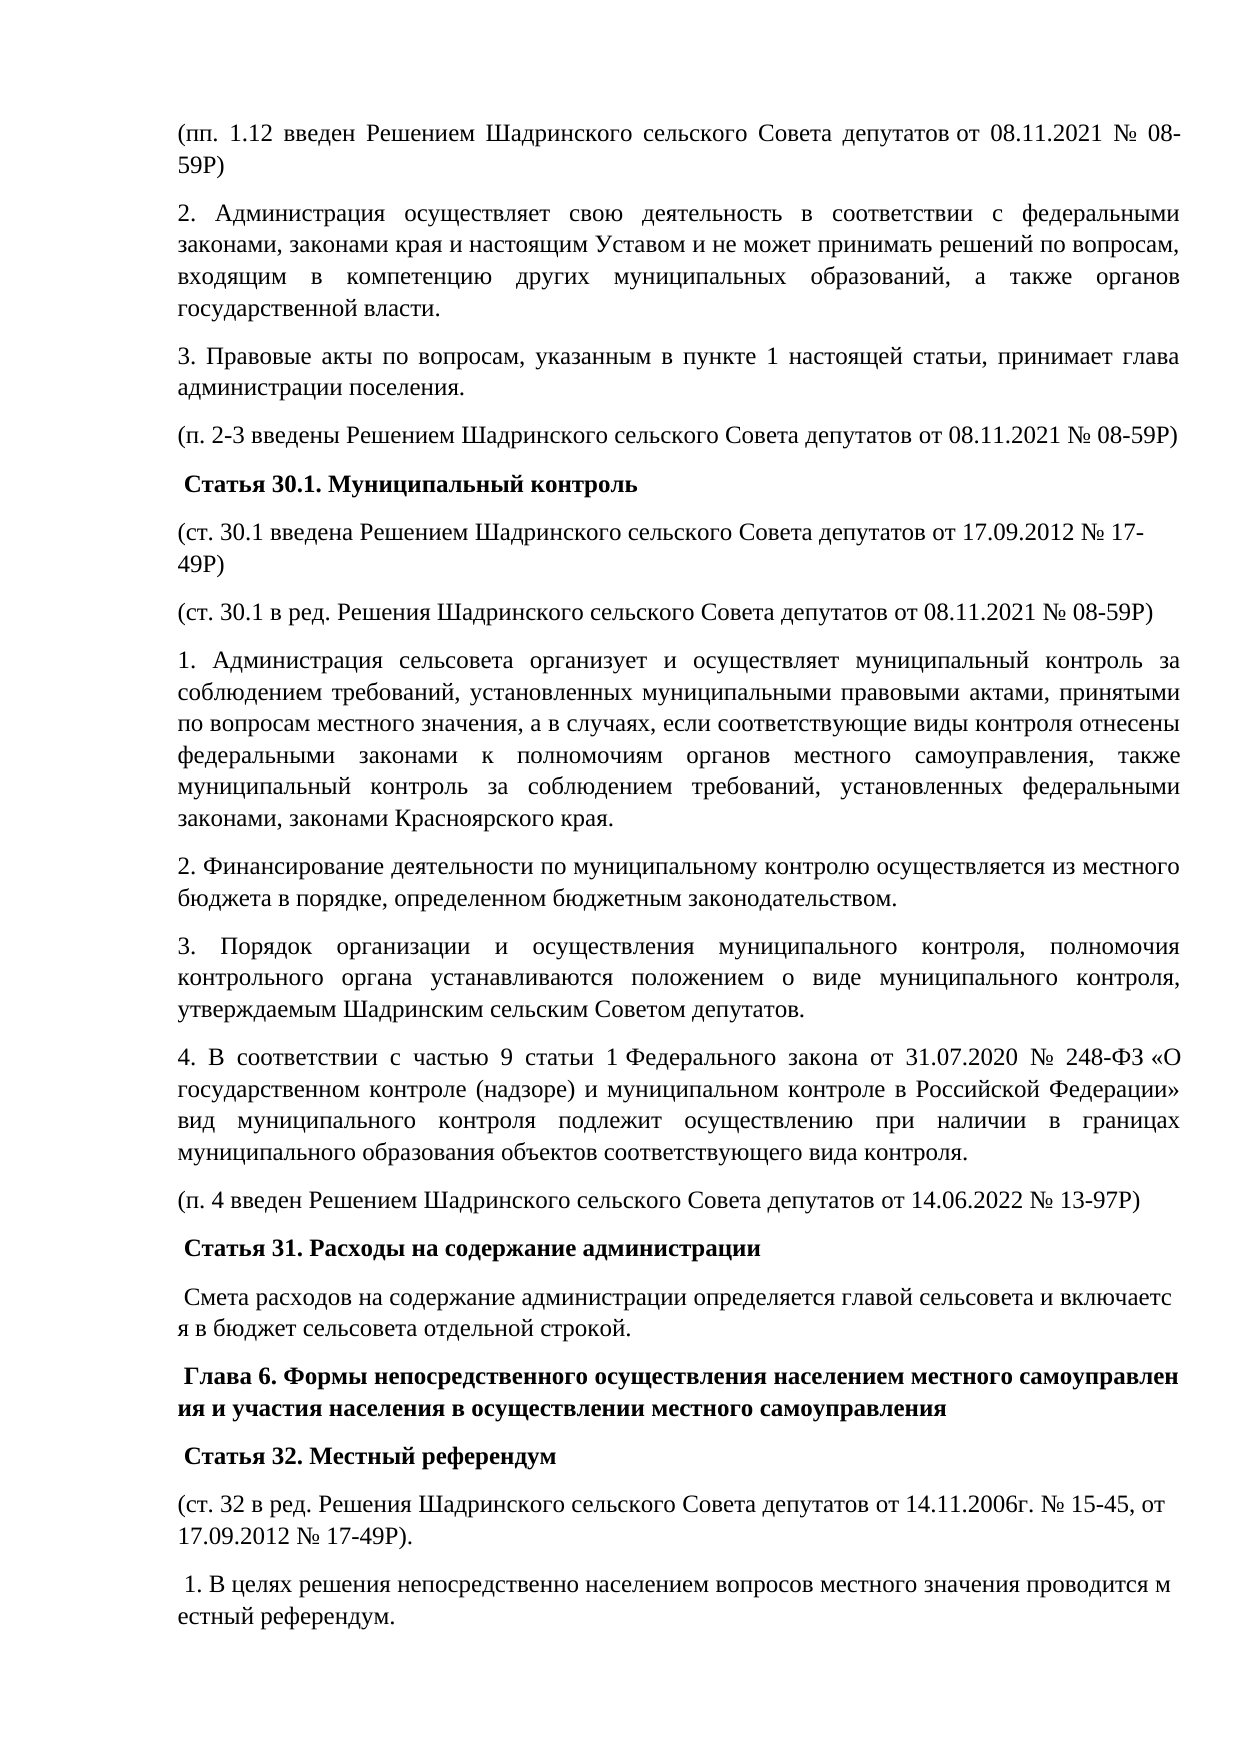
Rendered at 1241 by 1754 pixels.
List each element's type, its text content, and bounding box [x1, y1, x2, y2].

text (ст. 32 в ред. Решения Шадринского сельского Совета депутатов от 14.11.2006г. № 15-45, от 17.09.2012 № 17-49Р). [177, 1489, 1181, 1550]
text (ст. 30.1 в ред. Решения Шадринского сельского Совета депутатов от 08.11.2021 № 08-59Р) [177, 597, 1181, 626]
text 2. Администрация осуществляет свою деятельность в соответствии с федеральными законами, законами края и настоящим Уставом и не может принимать решений по вопросам, входящим в компетенцию других муниципальных образований, а также органов государственной власти. [177, 198, 1181, 321]
text Смета расходов на содержание администрации определяется главой сельсовета и включается в бюджет сельсовета отдельной строкой. [177, 1282, 1181, 1342]
text 1. Администрация сельсовета организует и осуществляет муниципальный контроль за соблюдением требований, установленных муниципальными правовыми актами, принятыми по вопросам местного значения, а в случаях, если соответствующие виды контроля отнесены федеральными законами к полномочиям органов местного самоуправления, также муниципальный контроль за соблюдением требований, установленных федеральными законами, законами Красноярского края. [177, 645, 1181, 832]
text Статья 31. Расходы на содержание администрации [177, 1233, 1181, 1262]
text (п. 4 введен Решением Шадринского сельского Совета депутатов от 14.06.2022 № 13-97Р) [177, 1185, 1181, 1214]
text (ст. 30.1 введена Решением Шадринского сельского Совета депутатов от 17.09.2012 № 17-49Р) [177, 517, 1181, 577]
text (пп. 1.12 введен Решением Шадринского сельского Совета депутатов от 08.11.2021 № 08-59Р) [177, 118, 1181, 178]
text 1. В целях решения непосредственно населением вопросов местного значения проводится местный референдум. [177, 1569, 1181, 1629]
text (п. 2-3 введены Решением Шадринского сельского Совета депутатов от 08.11.2021 № 08-59Р) [177, 421, 1181, 449]
text 3. Порядок организации и осуществления муниципального контроля, полномочия контрольного органа устанавливаются положением о виде муниципального контроля, утверждаемым Шадринским сельским Советом депутатов. [177, 931, 1181, 1023]
text Статья 30.1. Муниципальный контроль [177, 469, 1181, 498]
text 2. Финансирование деятельности по муниципальному контролю осуществляется из местного бюджета в порядке, определенном бюджетным законодательством. [177, 851, 1181, 911]
text Статья 32. Местный референдум [177, 1441, 1181, 1470]
text 3. Правовые акты по вопросам, указанным в пункте 1 настоящей статьи, принимает глава администрации поселения. [177, 341, 1181, 401]
text Глава 6. Формы непосредственного осуществления населением местного самоуправления и участия населения в осуществлении местного самоуправления [177, 1361, 1181, 1422]
text 4. В соответствии с частью 9 статьи 1 Федерального закона от 31.07.2020 № 248-ФЗ «О государственном контроле (надзоре) и муниципальном контроле в Российской Федерации» вид муниципального контроля подлежит осуществлению при наличии в границах муниципального образования объектов соответствующего вида контроля. [177, 1042, 1181, 1166]
